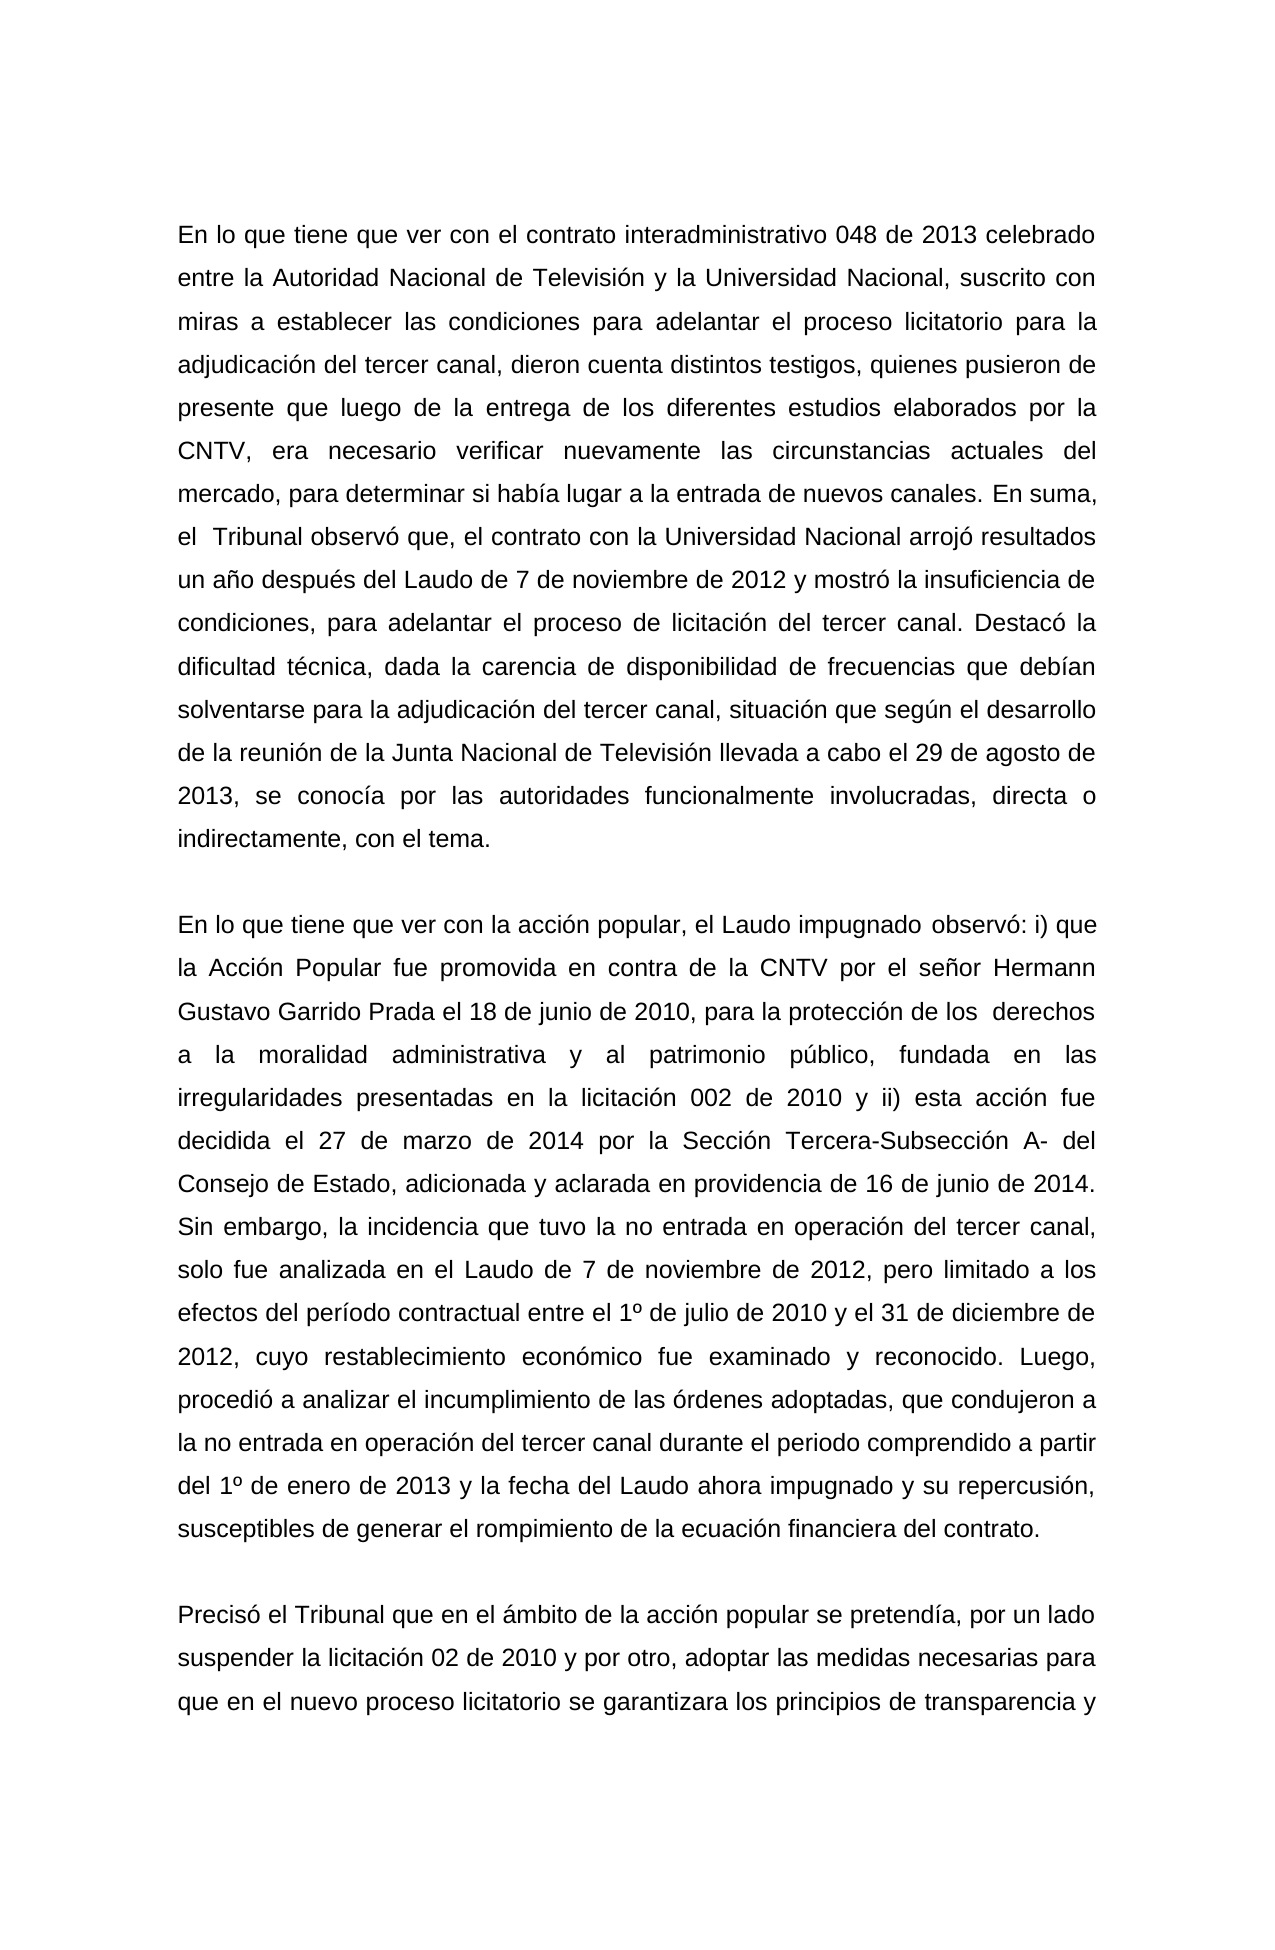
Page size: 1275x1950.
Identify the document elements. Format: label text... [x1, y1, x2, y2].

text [177, 1600, 1098, 1715]
text En lo que tiene que ver con la acción popular, el Laudo impugnado observó: i) que la Acción Popular fue promovida en contra de la CNTV por el señor Hermann Gustavo Garrido Prada el 18 de junio de 2010, para la protección de los derechos a la moralidad administrativa y al patrimonio público, fundada en las irregularidades presentadas en la licitación 002 de 2010 y ii) esta acción fue decidida el 27 de marzo de 2014 por la Sección Tercera-Subsección A- del Consejo de Estado, adicionada y aclarada en providencia de 16 de junio de 2014. Sin embargo, la incidencia que tuvo la no entrada en operación del tercer canal, solo fue analizada en el Laudo de 7 de noviembre de 2012, pero limitado a los efectos del período contractual entre el 1º de julio de 2010 y el 31 de diciembre de 2012, cuyo restablecimiento económico fue examinado y reconocido. Luego, procedió a analizar el incumplimiento de las órdenes adoptadas, que condujeron a la no entrada en operación del tercer canal durante el periodo comprendido a partir del 1º de enero de 2013 y la fecha del Laudo ahora impugnado y su repercusión, susceptibles de generar el rompimiento de la ecuación financiera del contrato. [177, 910, 1098, 1543]
text En lo que tiene que ver con el contrato interadministrativo 048 de 2013 celebrado entre la Autoridad Nacional de Televisión y la Universidad Nacional, suscrito con miras a establecer las condiciones para adelantar el proceso licitatorio para la adjudicación del tercer canal, dieron cuenta distintos testigos, quienes pusieron de presente que luego de la entrega de los diferentes estudios elaborados por la CNTV, era necesario verificar nuevamente las circunstancias actuales del mercado, para determinar si había lugar a la entrada de nuevos canales. En suma, el Tribunal observó que, el contrato con la Universidad Nacional arrojó resultados un año después del Laudo de 7 de noviembre de 2012 y mostró la insuficiencia de condiciones, para adelantar el proceso de licitación del tercer canal. Destacó la dificultad técnica, dada la carencia de disponibilidad de frecuencias que debían solventarse para la adjudicación del tercer canal, situación que según el desarrollo de la reunión de la Junta Nacional de Televisión llevada a cabo el 29 de agosto de 2013, se conocía por las autoridades funcionalmente involucradas, directa o indirectamente, con el tema. [177, 220, 1098, 853]
